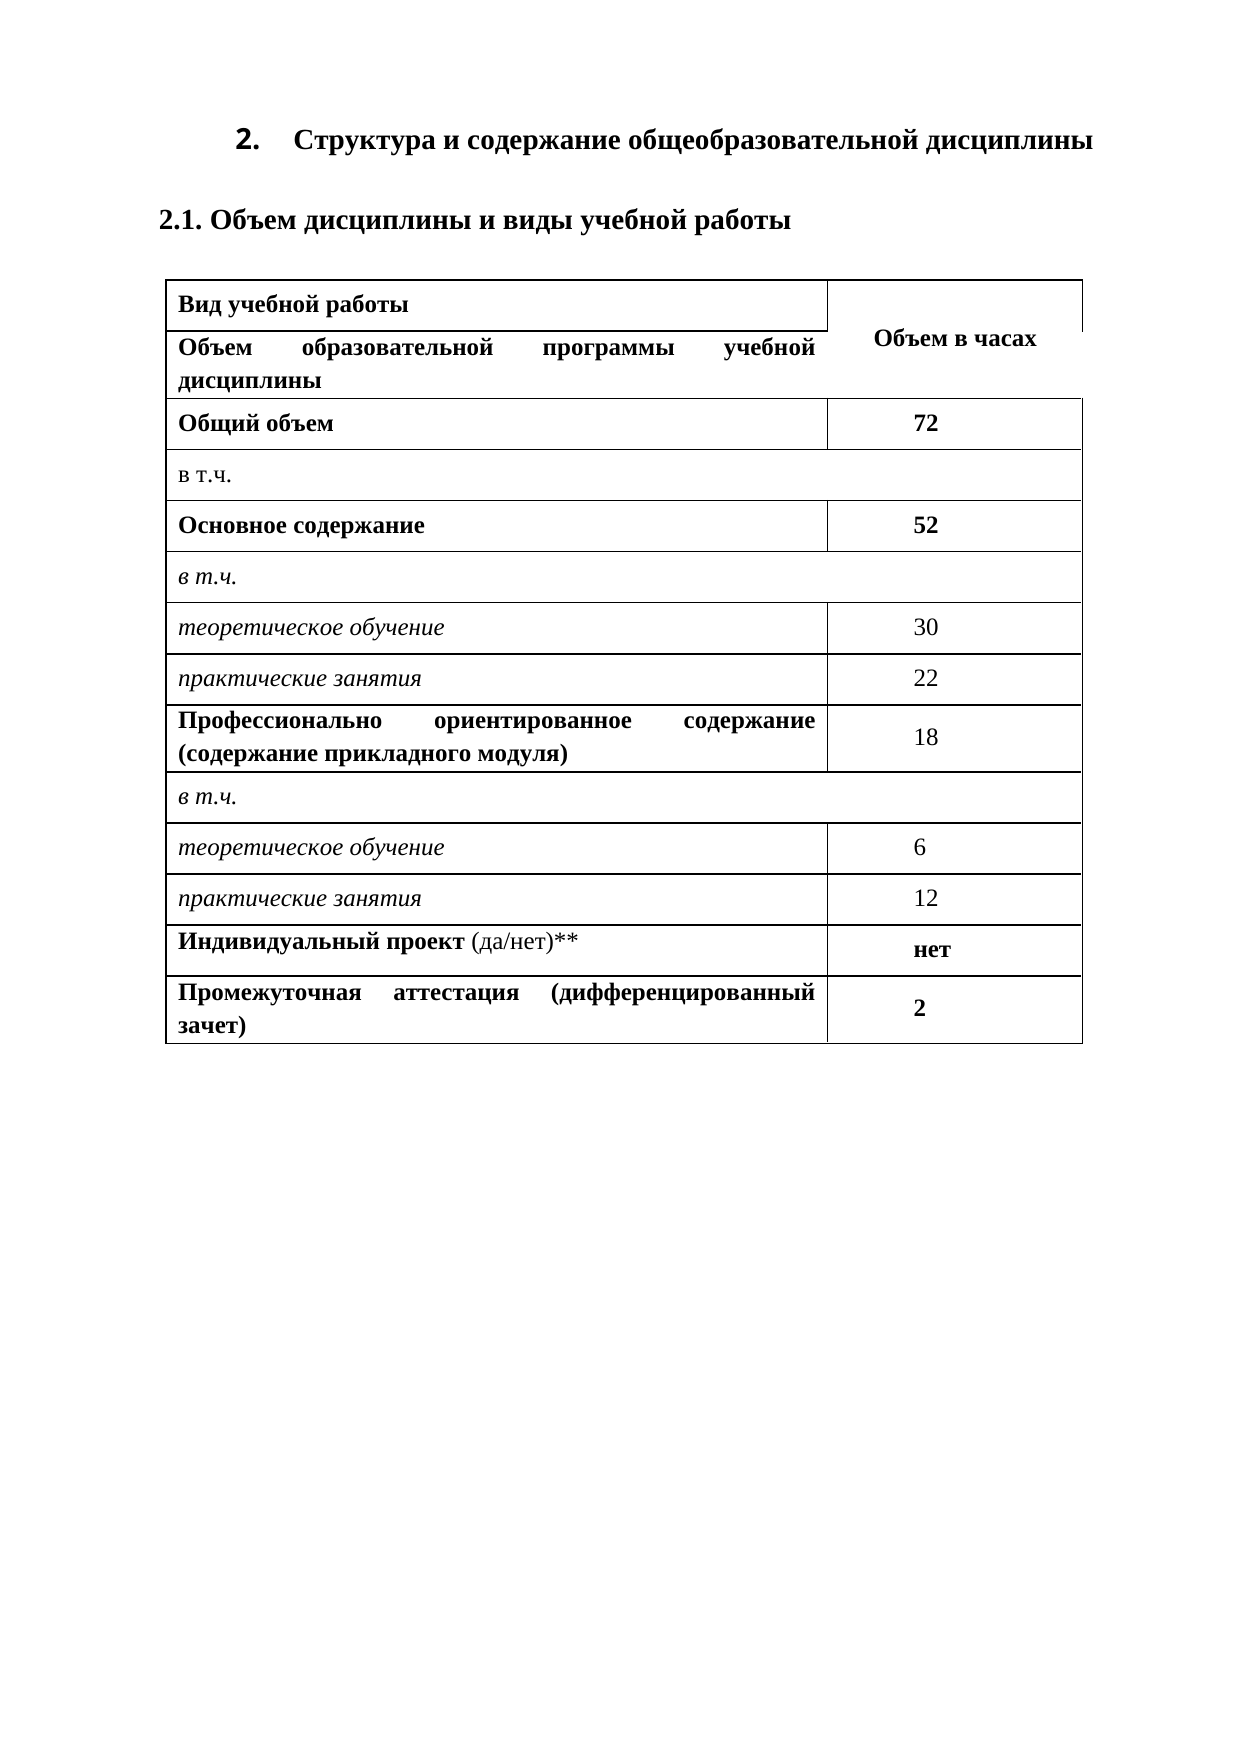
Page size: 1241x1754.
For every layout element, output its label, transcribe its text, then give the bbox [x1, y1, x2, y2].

table_cell 6 [828, 822, 1082, 873]
table_cell теоретическое обучение [167, 824, 827, 873]
table_cell практические занятия [167, 875, 827, 924]
table_cell 18 [828, 704, 1082, 771]
table_cell Промежуточная аттестация (дифференцированный зачет) [167, 977, 827, 1042]
table_cell Основное содержание [167, 501, 827, 551]
table_cell 2 [828, 975, 1082, 1042]
table_cell Индивидуальный проект (да/нет)** [167, 926, 827, 975]
table_header Вид учебной работы [167, 281, 827, 330]
table_cell в т.ч. [167, 449, 1082, 500]
table_cell в т.ч. [167, 771, 1082, 822]
table_header Объем в часах [828, 281, 1082, 398]
subtitle Структура и содержание общеобразовательной дисциплины [177, 118, 1152, 158]
table_cell Общий объем [167, 399, 827, 449]
table_cell 52 [828, 500, 1082, 551]
table_cell Профессионально ориентированное содержание (содержание прикладного модуля) [167, 706, 827, 771]
table_cell 22 [828, 653, 1082, 704]
table_cell теоретическое обучение [167, 603, 827, 653]
table_cell 12 [828, 873, 1082, 924]
table_cell практические занятия [167, 655, 827, 704]
table_cell нет [828, 924, 1082, 975]
table_cell 30 [828, 602, 1082, 653]
table_cell Объем образовательной программы учебной дисциплины [167, 332, 827, 398]
table_cell 72 [828, 398, 1082, 449]
table_cell в т.ч. [167, 551, 1082, 602]
text 2.1. Объем дисциплины и виды учебной работы [158, 202, 1152, 236]
